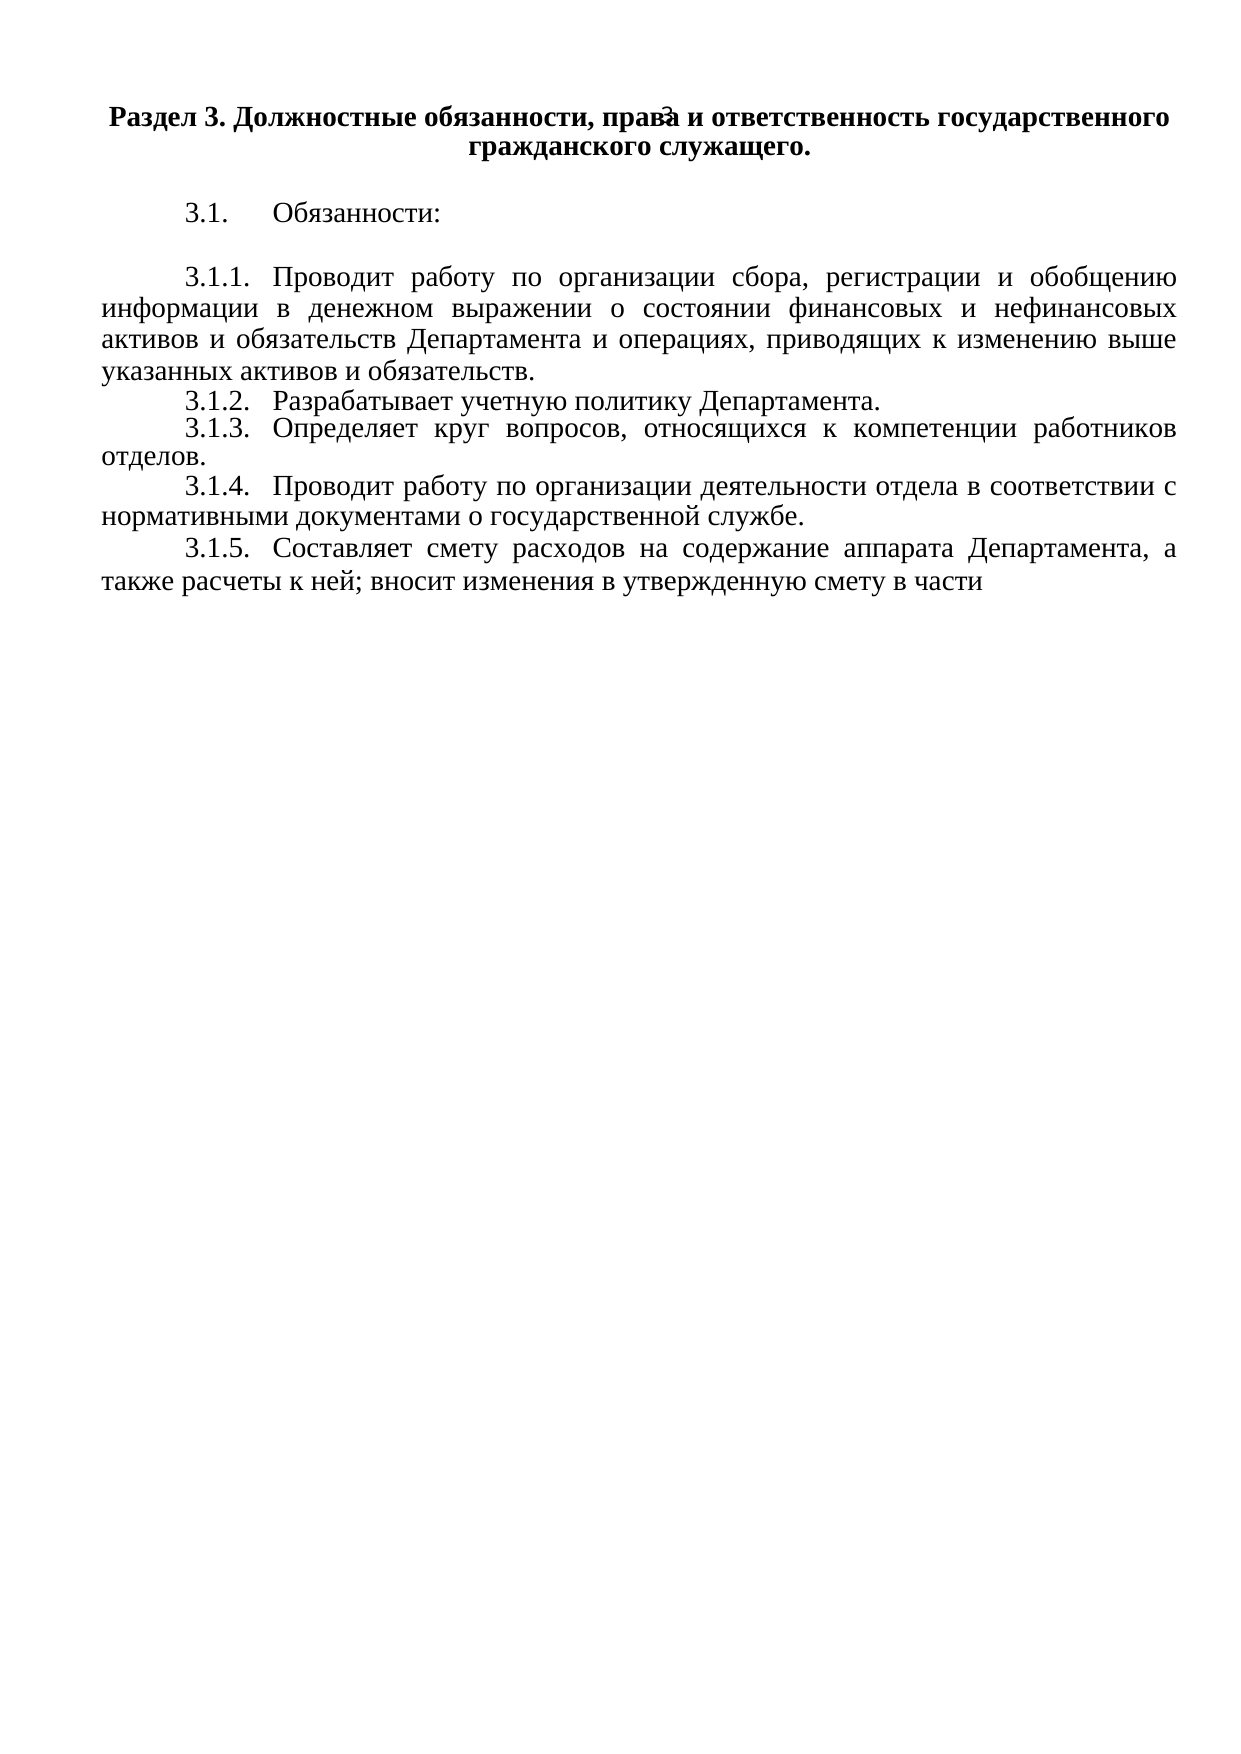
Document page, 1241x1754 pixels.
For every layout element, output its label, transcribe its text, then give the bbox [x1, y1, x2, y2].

text Раздел 3. Должностные обязанности, права и ответственность государственного гражданского служащего. [101, 103, 1178, 161]
list Проводит работу по организации деятельности отдела в соответствии с нормативными документами о государственной службе. [101, 471, 1178, 531]
list Обязанности: [101, 199, 1178, 228]
list Разрабатывает учетную политику Департамента. [101, 387, 1178, 416]
list Определяет круг вопросов, относящихся к компетенции работников отделов. [101, 416, 1178, 471]
list Составляет смету расходов на содержание аппарата Департамента, а также расчеты к ней; вносит изменения в утвержденную смету в части [101, 531, 1178, 597]
list Проводит работу по организации сбора, регистрации и обобщению информации в денежном выражении о состоянии финансовых и нефинансовых активов и обязательств Департамента и операциях, приводящих к изменению выше указанных активов и обязательств. [101, 261, 1178, 387]
